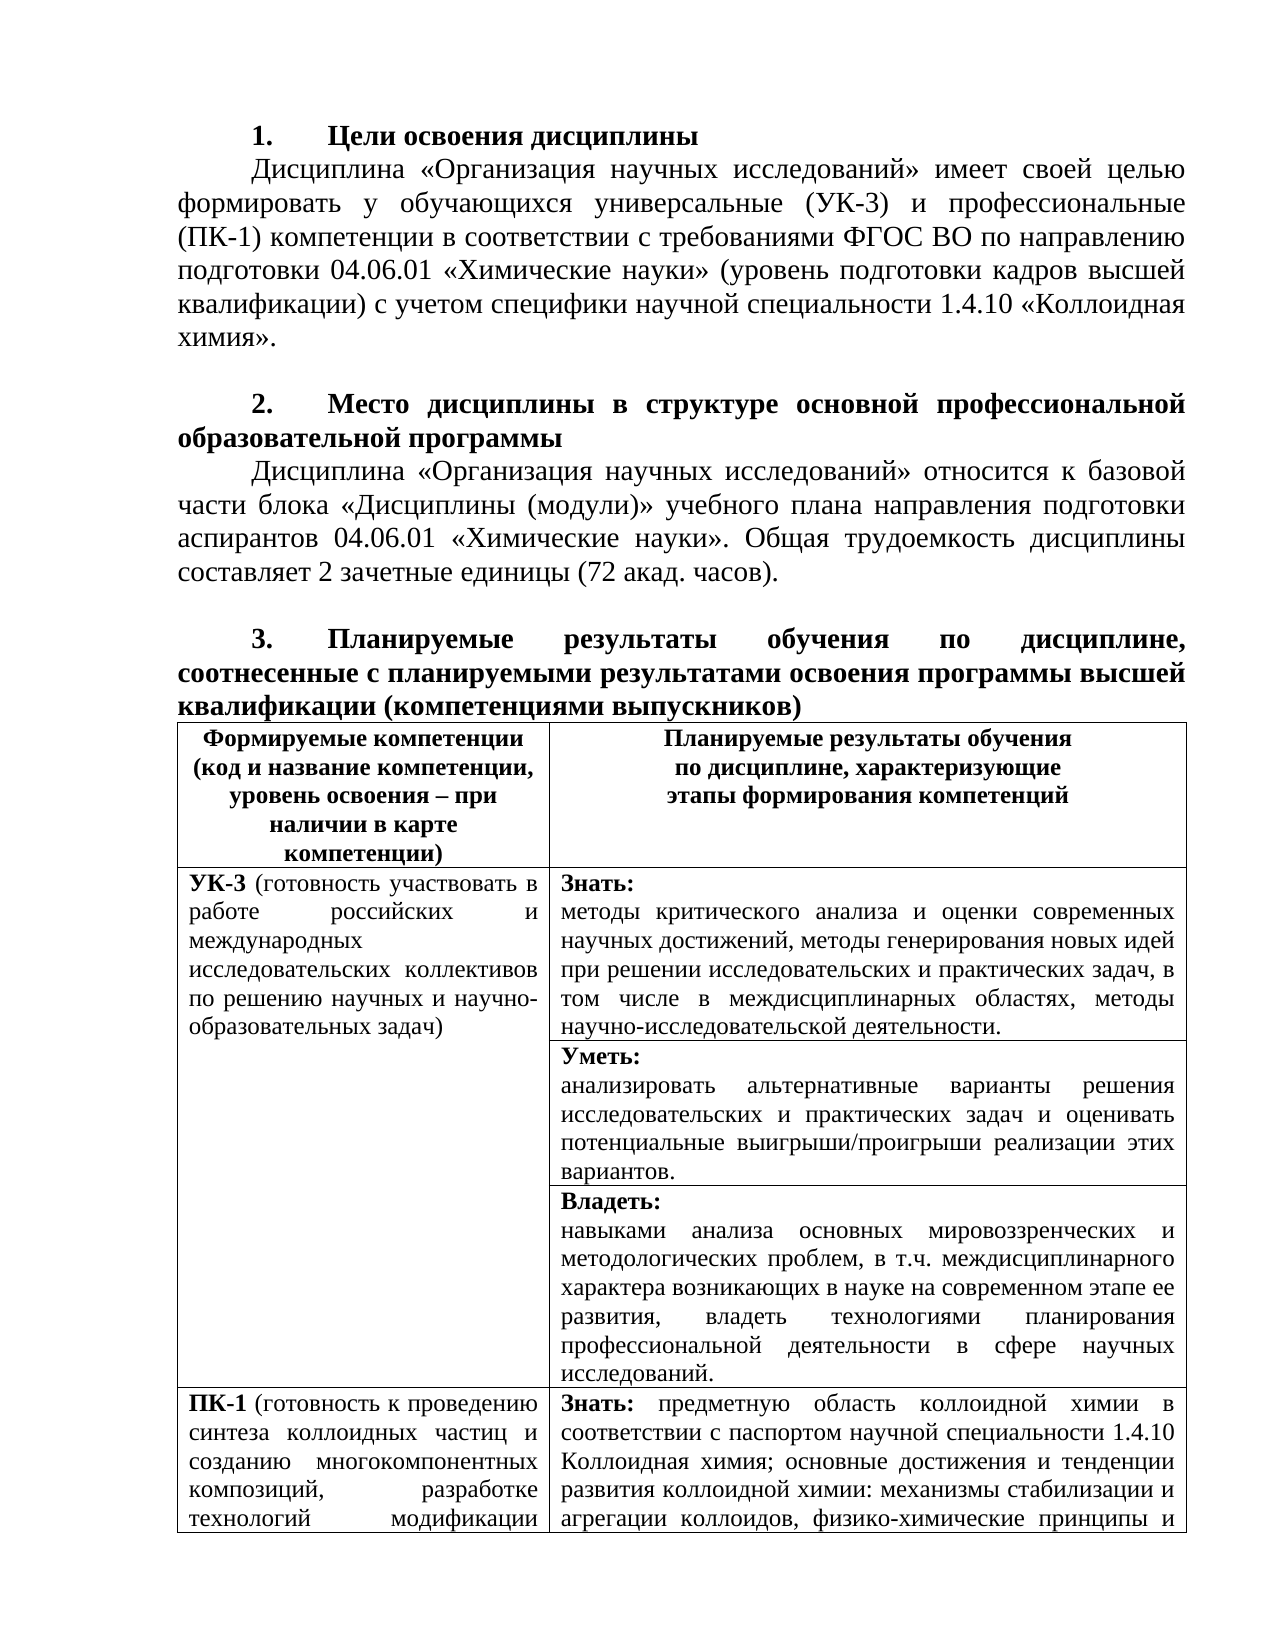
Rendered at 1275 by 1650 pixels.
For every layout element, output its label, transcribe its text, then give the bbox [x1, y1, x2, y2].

text Дисциплина «Организация научных исследований» имеет своей целью формировать у обучающихся универсальные (УК-3) и профессиональные (ПК-1) компетенции в соответствии с требованиями ФГОС ВО по направлению подготовки 04.06.01 «Химические науки» (уровень подготовки кадров высшей квалификации) с учетом специфики научной специальности 1.4.10 «Коллоидная химия». [177, 152, 1186, 353]
text Дисциплина «Организация научных исследований» относится к базовой части блока «Дисциплины (модули)» учебного плана направления подготовки аспирантов 04.06.01 «Химические науки». Общая трудоемкость дисциплины составляет 2 зачетные единицы (72 акад. часов). [177, 453, 1186, 588]
list Цели освоения дисциплины [251, 118, 1186, 152]
list Планируемые результаты обучения по дисциплине, соотнесенные с планируемыми результатами освоения программы высшей квалификации (компетенциями выпускников) [177, 621, 1186, 722]
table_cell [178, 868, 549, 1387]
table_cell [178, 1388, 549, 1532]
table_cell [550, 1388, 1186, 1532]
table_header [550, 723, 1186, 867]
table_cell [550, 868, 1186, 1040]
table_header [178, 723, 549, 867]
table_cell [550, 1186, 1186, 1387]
list Место дисциплины в структуре основной профессиональной образовательной программы [177, 386, 1186, 453]
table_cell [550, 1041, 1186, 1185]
